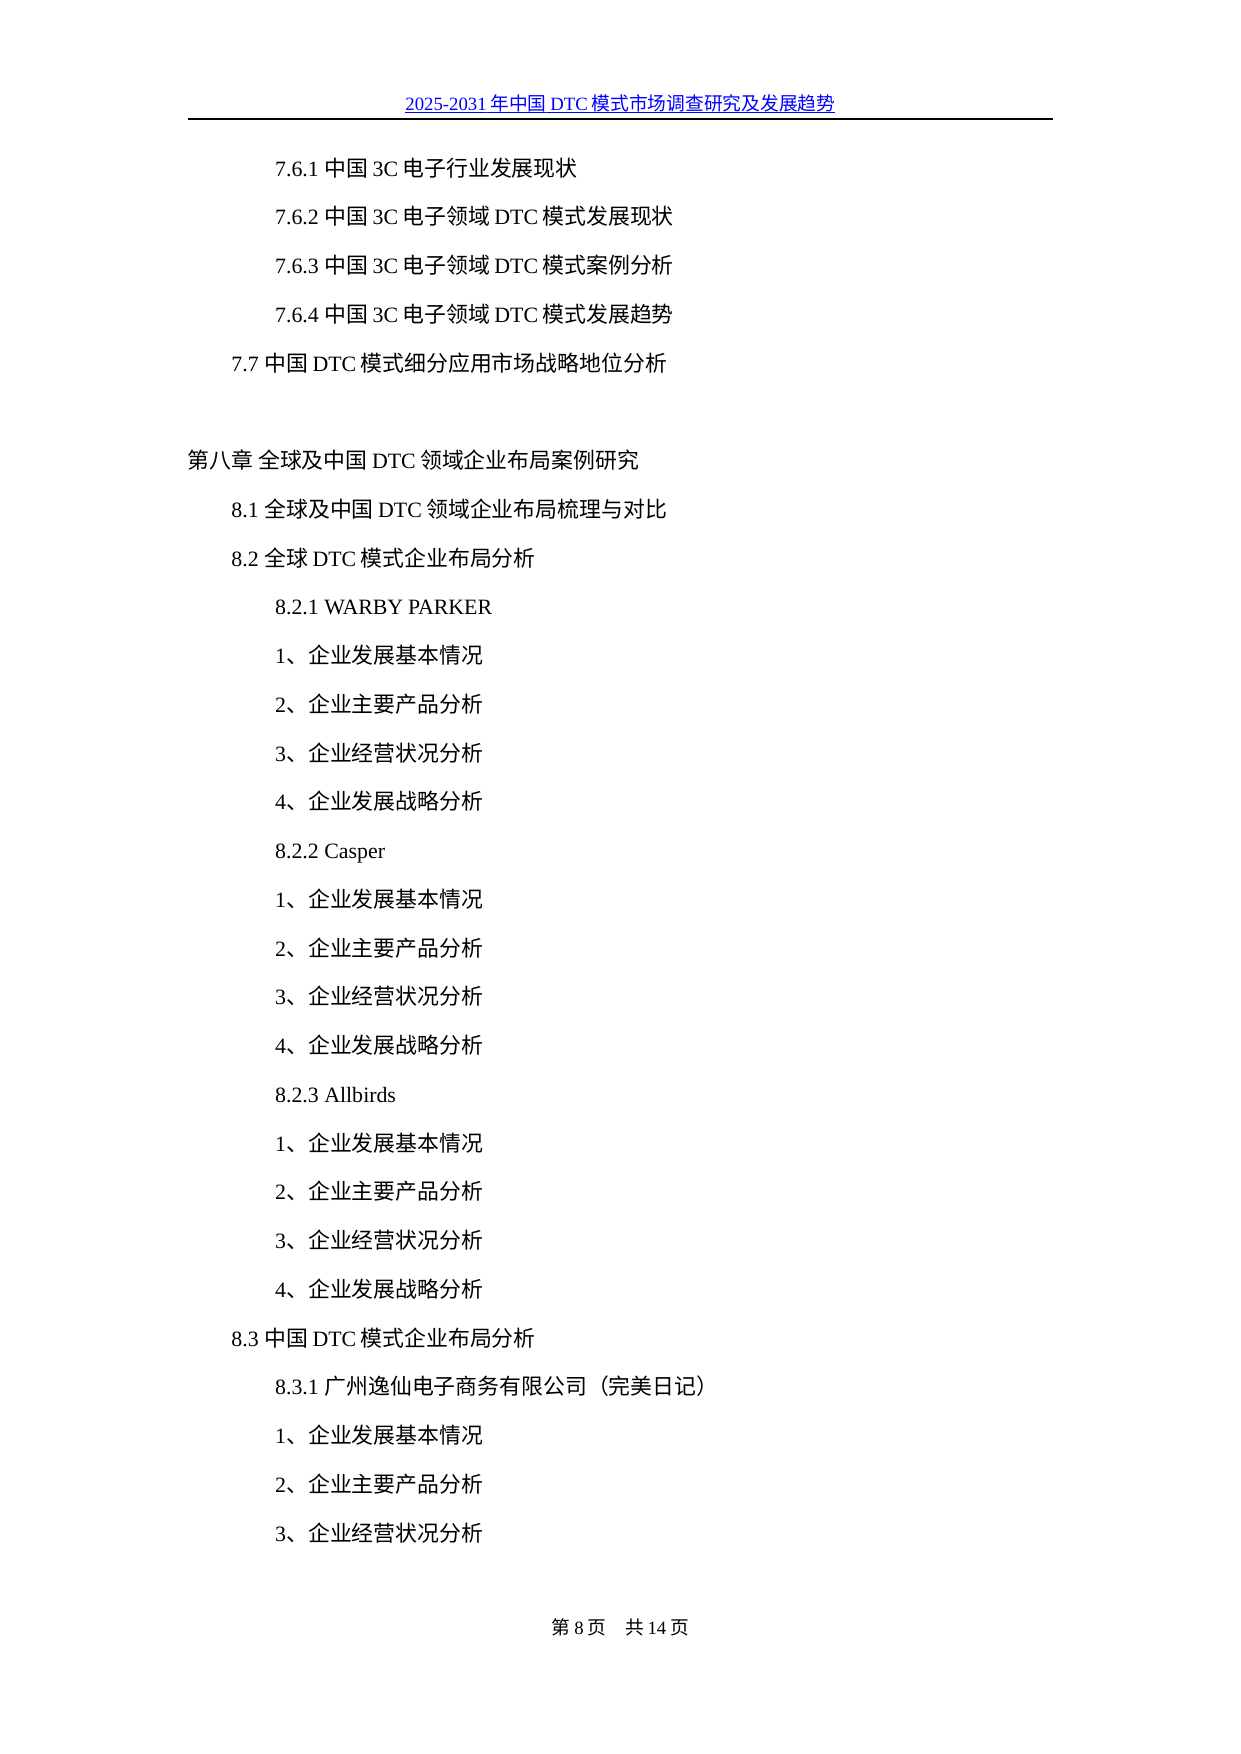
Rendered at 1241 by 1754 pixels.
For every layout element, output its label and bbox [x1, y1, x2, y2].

text [187, 150, 1053, 1548]
